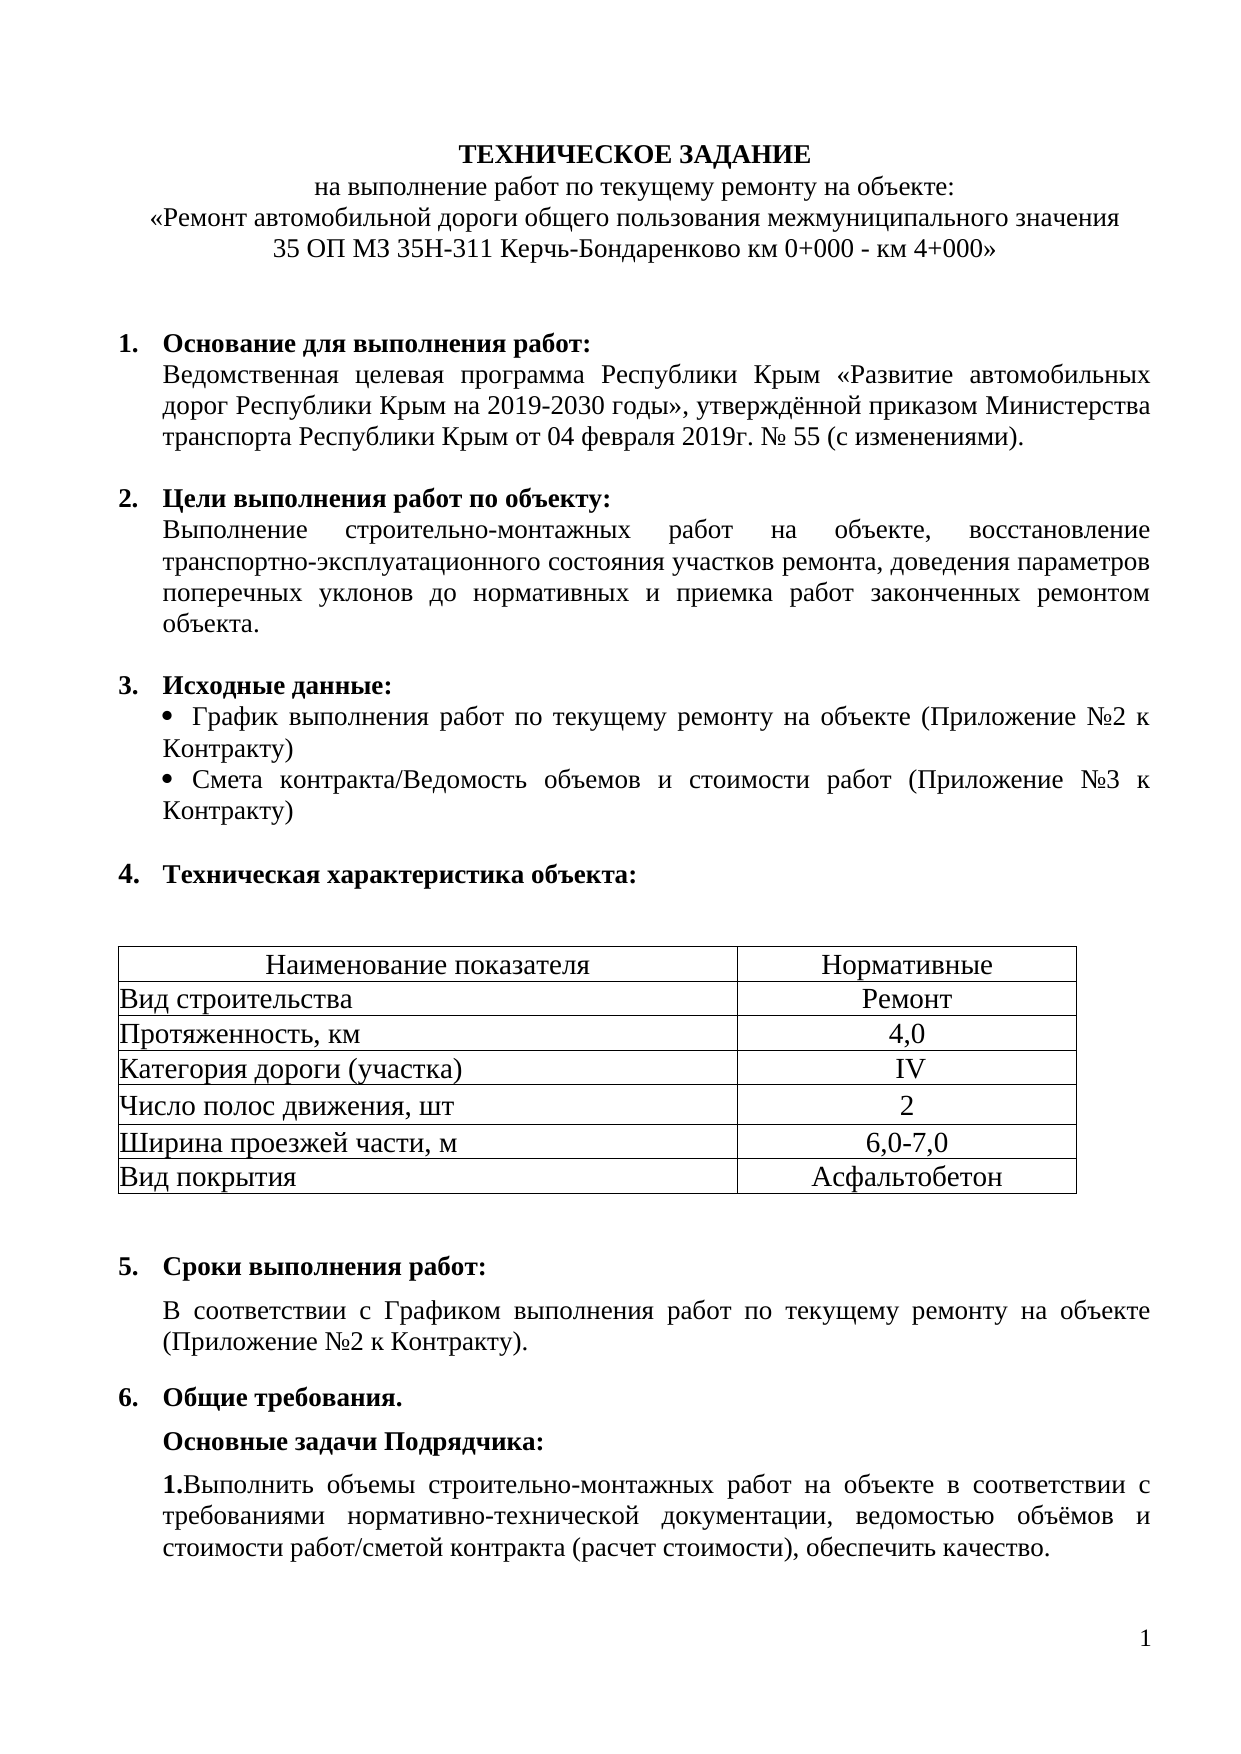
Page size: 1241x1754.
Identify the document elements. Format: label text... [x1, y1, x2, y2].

list Основание для выполнения работ: [118, 327, 1152, 358]
table_cell Ширина проезжей части, м [119, 1125, 737, 1158]
table_cell Вид покрытия [119, 1159, 737, 1193]
table_cell 4,0 [738, 1016, 1076, 1050]
list Исходные данные: [118, 669, 1152, 700]
table_cell 6,0-7,0 [738, 1125, 1076, 1158]
table_cell Число полос движения, шт [119, 1085, 737, 1124]
table_cell Вид строительства [119, 982, 737, 1015]
table_cell 2 [738, 1085, 1076, 1124]
table_cell Категория дороги (участка) [119, 1051, 737, 1084]
table_cell IV [738, 1051, 1076, 1084]
table_cell Протяженность, км [119, 1016, 737, 1050]
table_cell Асфальтобетон [738, 1159, 1076, 1193]
text на выполнение работ по текущему ремонту на объекте: [118, 170, 1152, 201]
table_header Нормативные [738, 947, 1076, 981]
text В соответствии с Графиком выполнения работ по текущему ремонту на объекте (Приложение №2 к Контракту). [162, 1294, 1152, 1356]
list Цели выполнения работ по объекту: [118, 482, 1152, 513]
list Общие требования. [118, 1381, 1152, 1412]
text ТЕХНИЧЕСКОЕ ЗАДАНИЕ [118, 138, 1152, 170]
table_header Наименование показателя [119, 947, 737, 981]
list График выполнения работ по текущему ремонту на объекте (Приложение №2 к Контракту) [162, 700, 1152, 763]
list Сроки выполнения работ: [118, 1250, 1152, 1281]
text Выполнение строительно-монтажных работ на объекте, восстановление транспортно-эксплуатационного состояния участков ремонта, доведения параметров поперечных уклонов до нормативных и приемка работ законченных ремонтом объекта. [162, 513, 1152, 638]
list Смета контракта/Ведомость объемов и стоимости работ (Приложение №3 к Контракту) [162, 763, 1152, 825]
text Ведомственная целевая программа Республики Крым «Развитие автомобильных дорог Республики Крым на 2019-2030 годы», утверждённой приказом Министерства транспорта Республики Крым от 04 февраля 2019г. № 55 (с изменениями). [162, 358, 1152, 451]
text Основные задачи Подрядчика: [162, 1425, 1152, 1456]
list Техническая характеристика объекта: [118, 856, 1152, 890]
text «Ремонт автомобильной дороги общего пользования межмуниципального значения 35 ОП МЗ 35Н-311 Керчь-Бондаренково км 0+000 - км 4+000» [118, 201, 1152, 263]
text 1.Выполнить объемы строительно-монтажных работ на объекте в соответствии с требованиями нормативно-технической документации, ведомостью объёмов и стоимости работ/сметой контракта (расчет стоимости), обеспечить качество. [162, 1468, 1152, 1562]
table_cell Ремонт [738, 982, 1076, 1015]
